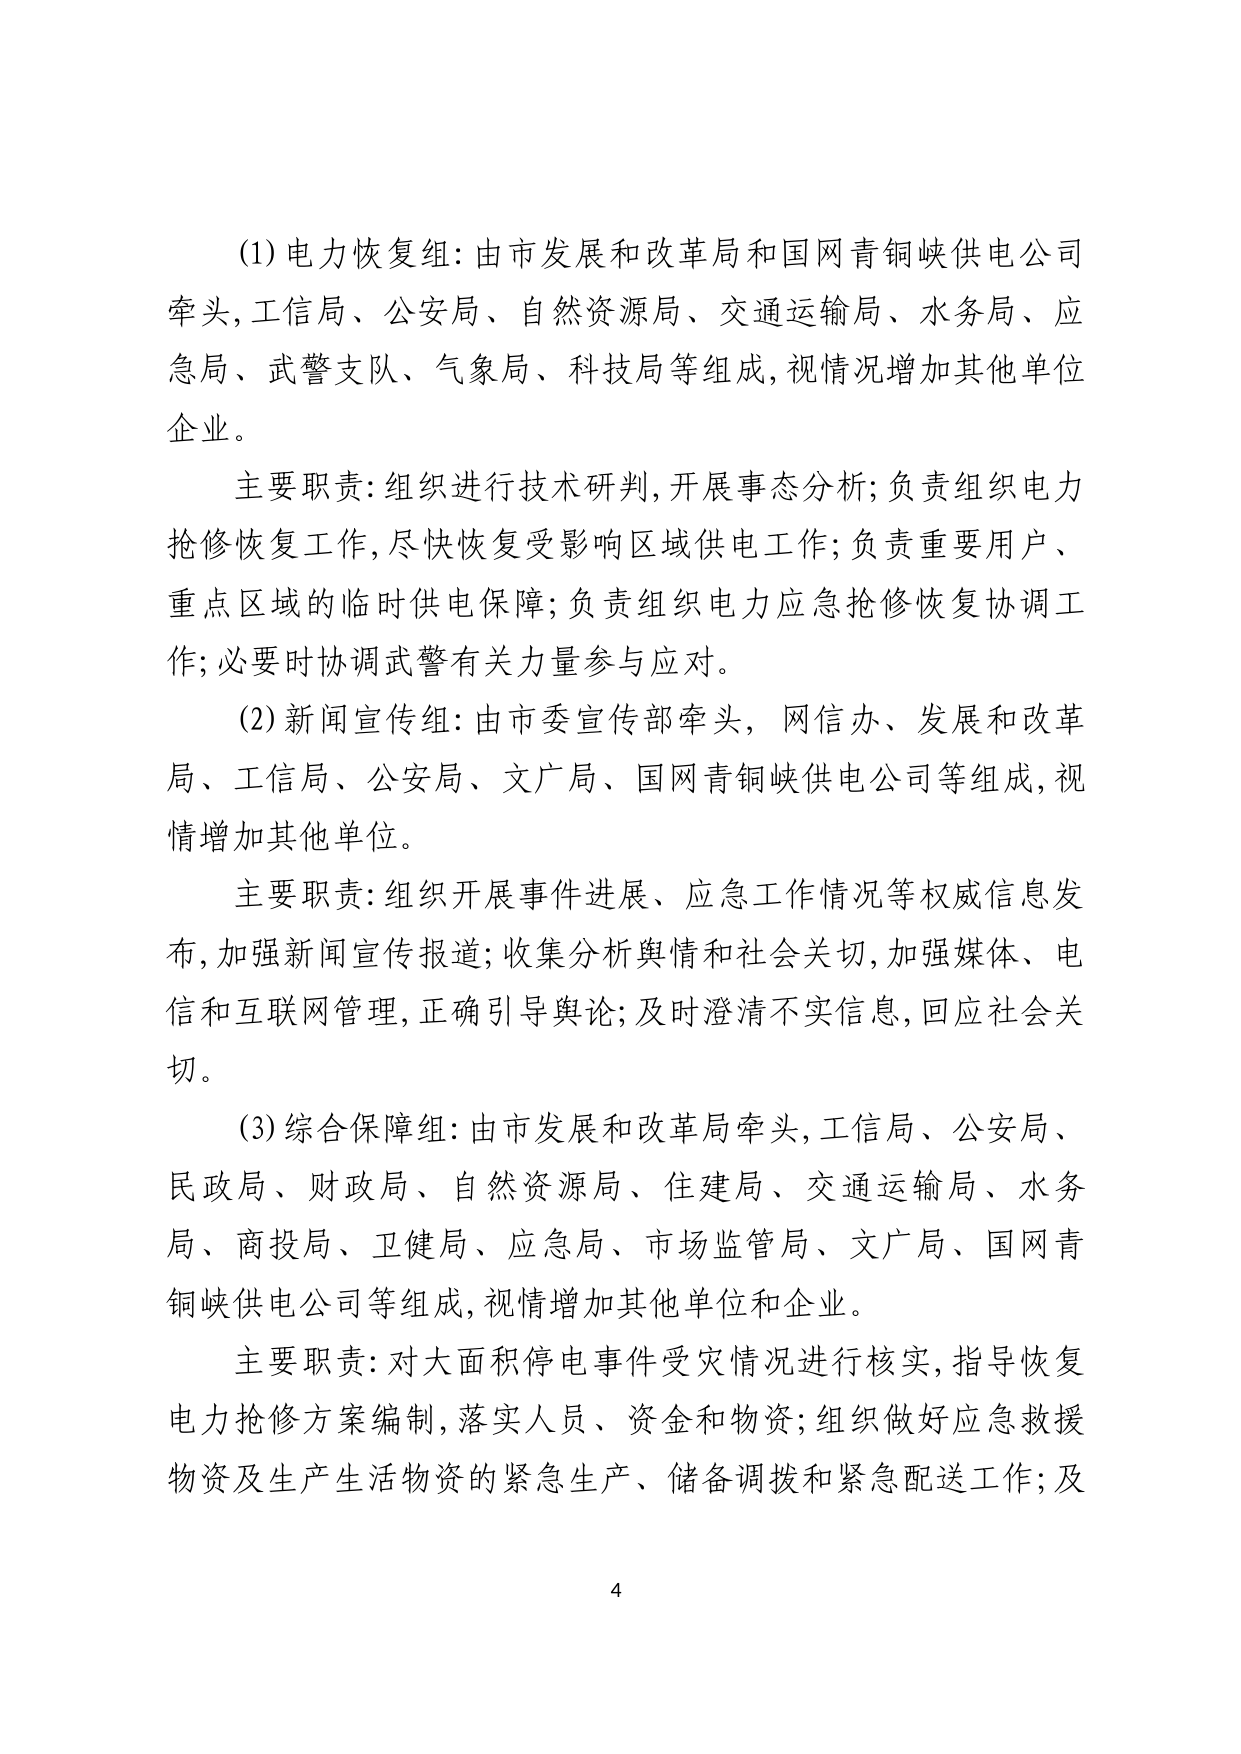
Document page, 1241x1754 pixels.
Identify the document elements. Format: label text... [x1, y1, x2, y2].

text 主要职责:组织进行技术研判,开展事态分析;负责组织电力抢修恢复工作,尽快恢复受影响区域供电工作;负责重要用户、重点区域的临时供电保障;负责组织电力应急抢修恢复协调工作;必要时协调武警有关力量参与应对。 [165, 452, 1087, 685]
text (2)新闻宣传组:由市委宣传部牵头, 网信办、发展和改革局、工信局、公安局、文广局、国网青铜峡供电公司等组成,视情增加其他单位。 [165, 685, 1087, 860]
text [165, 1327, 1087, 1502]
text (3)综合保障组:由市发展和改革局牵头,工信局、公安局、民政局、财政局、自然资源局、住建局、交通运输局、水务局、商投局、卫健局、应急局、市场监管局、文广局、国网青铜峡供电公司等组成,视情增加其他单位和企业。 [165, 1093, 1087, 1327]
text (1)电力恢复组:由市发展和改革局和国网青铜峡供电公司牵头,工信局、公安局、自然资源局、交通运输局、水务局、应急局、武警支队、气象局、科技局等组成,视情况增加其他单位企业。 [165, 218, 1087, 452]
text 主要职责:组织开展事件进展、应急工作情况等权威信息发布,加强新闻宣传报道;收集分析舆情和社会关切,加强媒体、电信和互联网管理,正确引导舆论;及时澄清不实信息,回应社会关切。 [165, 860, 1087, 1093]
